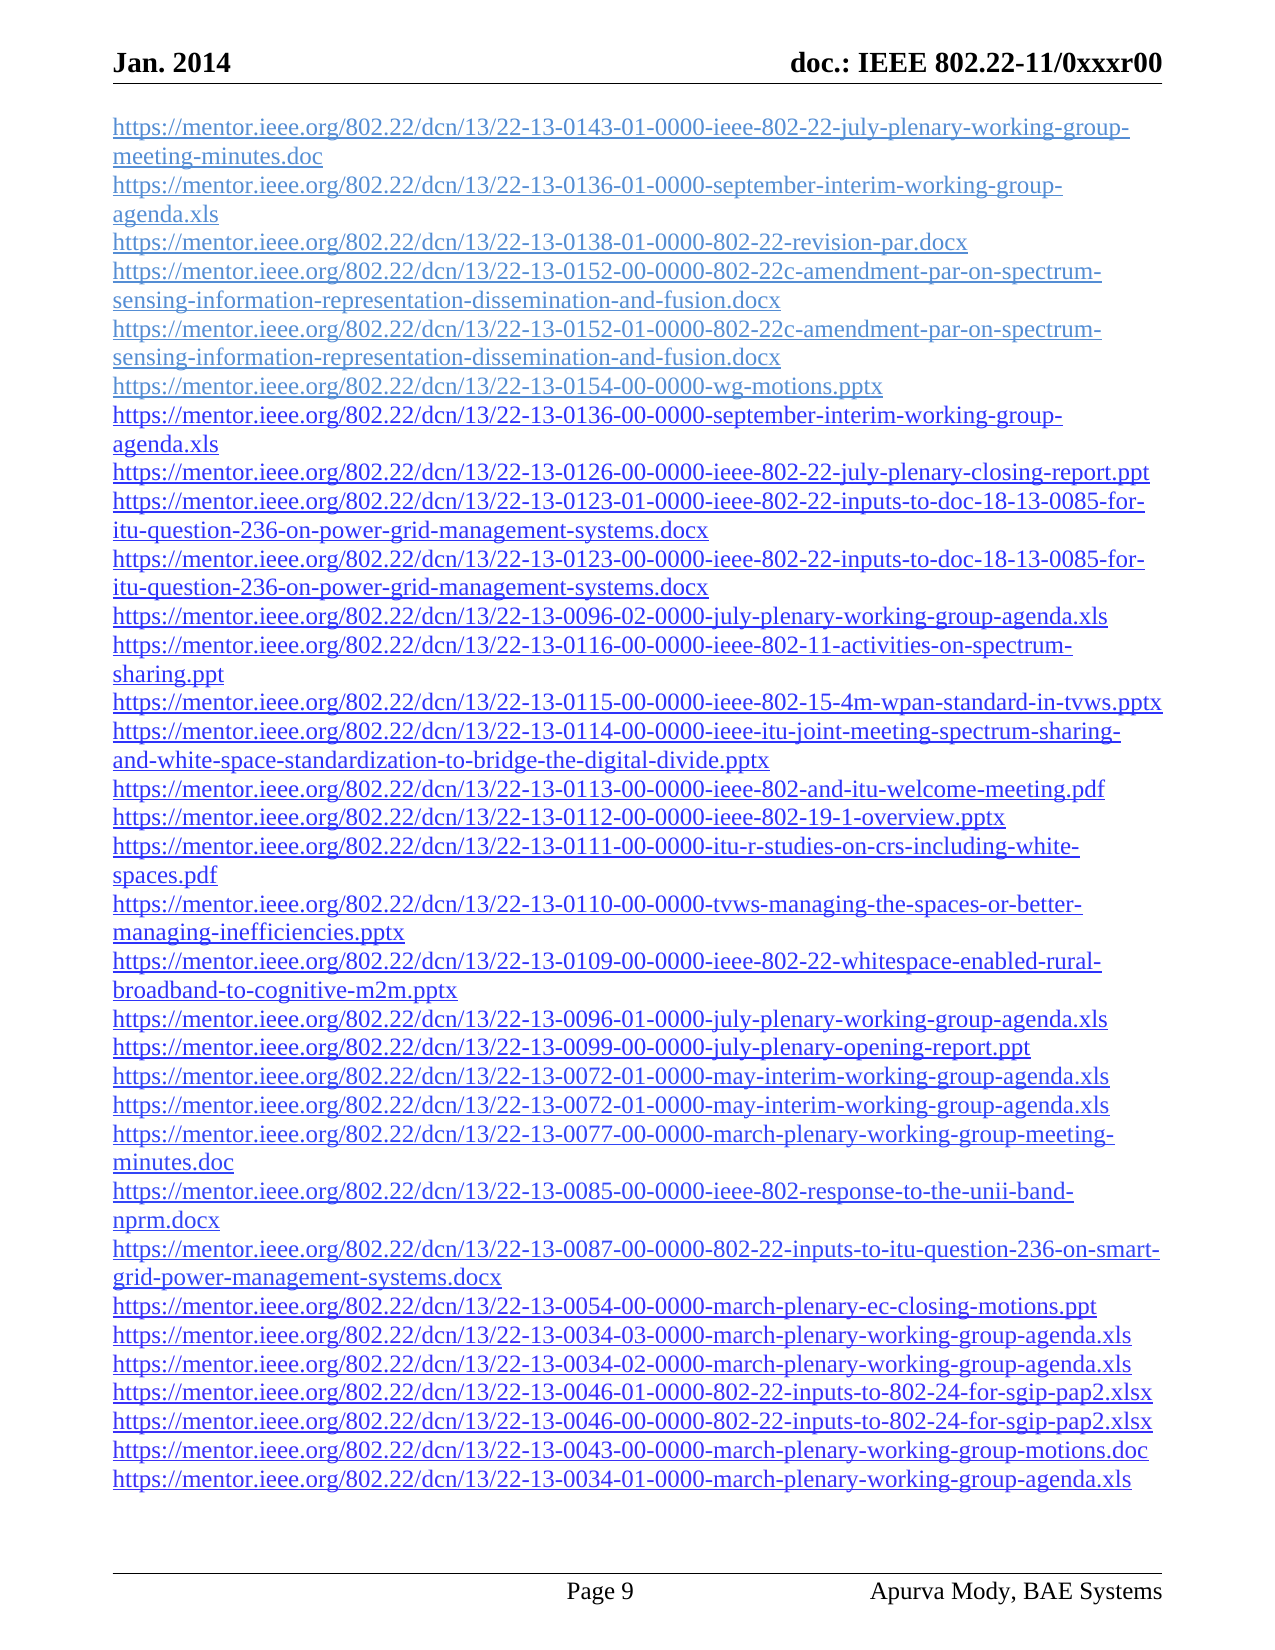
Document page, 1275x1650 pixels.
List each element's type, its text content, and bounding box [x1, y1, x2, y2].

text https://mentor.ieee.org/802.22/dcn/13/22-13-0136-01-0000-september-interim-working-group-agenda.xls [112, 170, 1162, 227]
text https://mentor.ieee.org/802.22/dcn/13/22-13-0034-02-0000-march-plenary-working-group-agenda.xls [112, 1349, 1162, 1377]
text https://mentor.ieee.org/802.22/dcn/13/22-13-0072-01-0000-may-interim-working-group-agenda.xls [112, 1061, 1162, 1090]
text https://mentor.ieee.org/802.22/dcn/13/22-13-0113-00-0000-ieee-802-and-itu-welcome-meeting.pdf [112, 774, 1162, 802]
text https://mentor.ieee.org/802.22/dcn/13/22-13-0123-01-0000-ieee-802-22-inputs-to-doc-18-13-0085-for-itu-question-236-on-power-grid-management-systems.docx [112, 486, 1162, 544]
text https://mentor.ieee.org/802.22/dcn/13/22-13-0138-01-0000-802-22-revision-par.docx [112, 227, 1162, 256]
text https://mentor.ieee.org/802.22/dcn/13/22-13-0099-00-0000-july-plenary-opening-report.ppt [112, 1032, 1162, 1061]
text https://mentor.ieee.org/802.22/dcn/13/22-13-0112-00-0000-ieee-802-19-1-overview.pptx [112, 802, 1162, 831]
text https://mentor.ieee.org/802.22/dcn/13/22-13-0072-01-0000-may-interim-working-group-agenda.xls [112, 1090, 1162, 1119]
text https://mentor.ieee.org/802.22/dcn/13/22-13-0152-01-0000-802-22c-amendment-par-on-spectrum-sensing-information-representation-dissemination-and-fusion.docx [112, 314, 1162, 371]
text https://mentor.ieee.org/802.22/dcn/13/22-13-0034-01-0000-march-plenary-working-group-agenda.xls [112, 1464, 1162, 1492]
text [112, 112, 1162, 170]
text https://mentor.ieee.org/802.22/dcn/13/22-13-0116-00-0000-ieee-802-11-activities-on-spectrum-sharing.ppt [112, 630, 1162, 687]
text https://mentor.ieee.org/802.22/dcn/13/22-13-0077-00-0000-march-plenary-working-group-meeting-minutes.doc [112, 1119, 1162, 1176]
text https://mentor.ieee.org/802.22/dcn/13/22-13-0152-00-0000-802-22c-amendment-par-on-spectrum-sensing-information-representation-dissemination-and-fusion.docx [112, 256, 1162, 314]
text https://mentor.ieee.org/802.22/dcn/13/22-13-0136-00-0000-september-interim-working-group-agenda.xls [112, 400, 1162, 457]
text https://mentor.ieee.org/802.22/dcn/13/22-13-0034-03-0000-march-plenary-working-group-agenda.xls [112, 1320, 1162, 1349]
text https://mentor.ieee.org/802.22/dcn/13/22-13-0111-00-0000-itu-r-studies-on-crs-including-white-spaces.pdf [112, 831, 1162, 889]
text https://mentor.ieee.org/802.22/dcn/13/22-13-0126-00-0000-ieee-802-22-july-plenary-closing-report.ppt [112, 457, 1162, 486]
text https://mentor.ieee.org/802.22/dcn/13/22-13-0110-00-0000-tvws-managing-the-spaces-or-better-managing-inefficiencies.pptx [112, 889, 1162, 946]
text https://mentor.ieee.org/802.22/dcn/13/22-13-0046-00-0000-802-22-inputs-to-802-24-for-sgip-pap2.xlsx [112, 1406, 1162, 1435]
text https://mentor.ieee.org/802.22/dcn/13/22-13-0123-00-0000-ieee-802-22-inputs-to-doc-18-13-0085-for-itu-question-236-on-power-grid-management-systems.docx [112, 544, 1162, 601]
text https://mentor.ieee.org/802.22/dcn/13/22-13-0096-02-0000-july-plenary-working-group-agenda.xls [112, 601, 1162, 630]
text https://mentor.ieee.org/802.22/dcn/13/22-13-0046-01-0000-802-22-inputs-to-802-24-for-sgip-pap2.xlsx [112, 1377, 1162, 1406]
text https://mentor.ieee.org/802.22/dcn/13/22-13-0085-00-0000-ieee-802-response-to-the-unii-band-nprm.docx [112, 1176, 1162, 1234]
text https://mentor.ieee.org/802.22/dcn/13/22-13-0114-00-0000-ieee-itu-joint-meeting-spectrum-sharing-and-white-space-standardization-to-bridge-the-digital-divide.pptx [112, 716, 1162, 774]
text https://mentor.ieee.org/802.22/dcn/13/22-13-0087-00-0000-802-22-inputs-to-itu-question-236-on-smart-grid-power-management-systems.docx [112, 1234, 1162, 1291]
text https://mentor.ieee.org/802.22/dcn/13/22-13-0096-01-0000-july-plenary-working-group-agenda.xls [112, 1004, 1162, 1032]
text https://mentor.ieee.org/802.22/dcn/13/22-13-0154-00-0000-wg-motions.pptx [112, 371, 1162, 400]
text https://mentor.ieee.org/802.22/dcn/13/22-13-0054-00-0000-march-plenary-ec-closing-motions.ppt [112, 1291, 1162, 1320]
text https://mentor.ieee.org/802.22/dcn/13/22-13-0109-00-0000-ieee-802-22-whitespace-enabled-rural-broadband-to-cognitive-m2m.pptx [112, 946, 1162, 1004]
text https://mentor.ieee.org/802.22/dcn/13/22-13-0115-00-0000-ieee-802-15-4m-wpan-standard-in-tvws.pptx [112, 687, 1162, 712]
text https://mentor.ieee.org/802.22/dcn/13/22-13-0043-00-0000-march-plenary-working-group-motions.doc [112, 1435, 1162, 1464]
